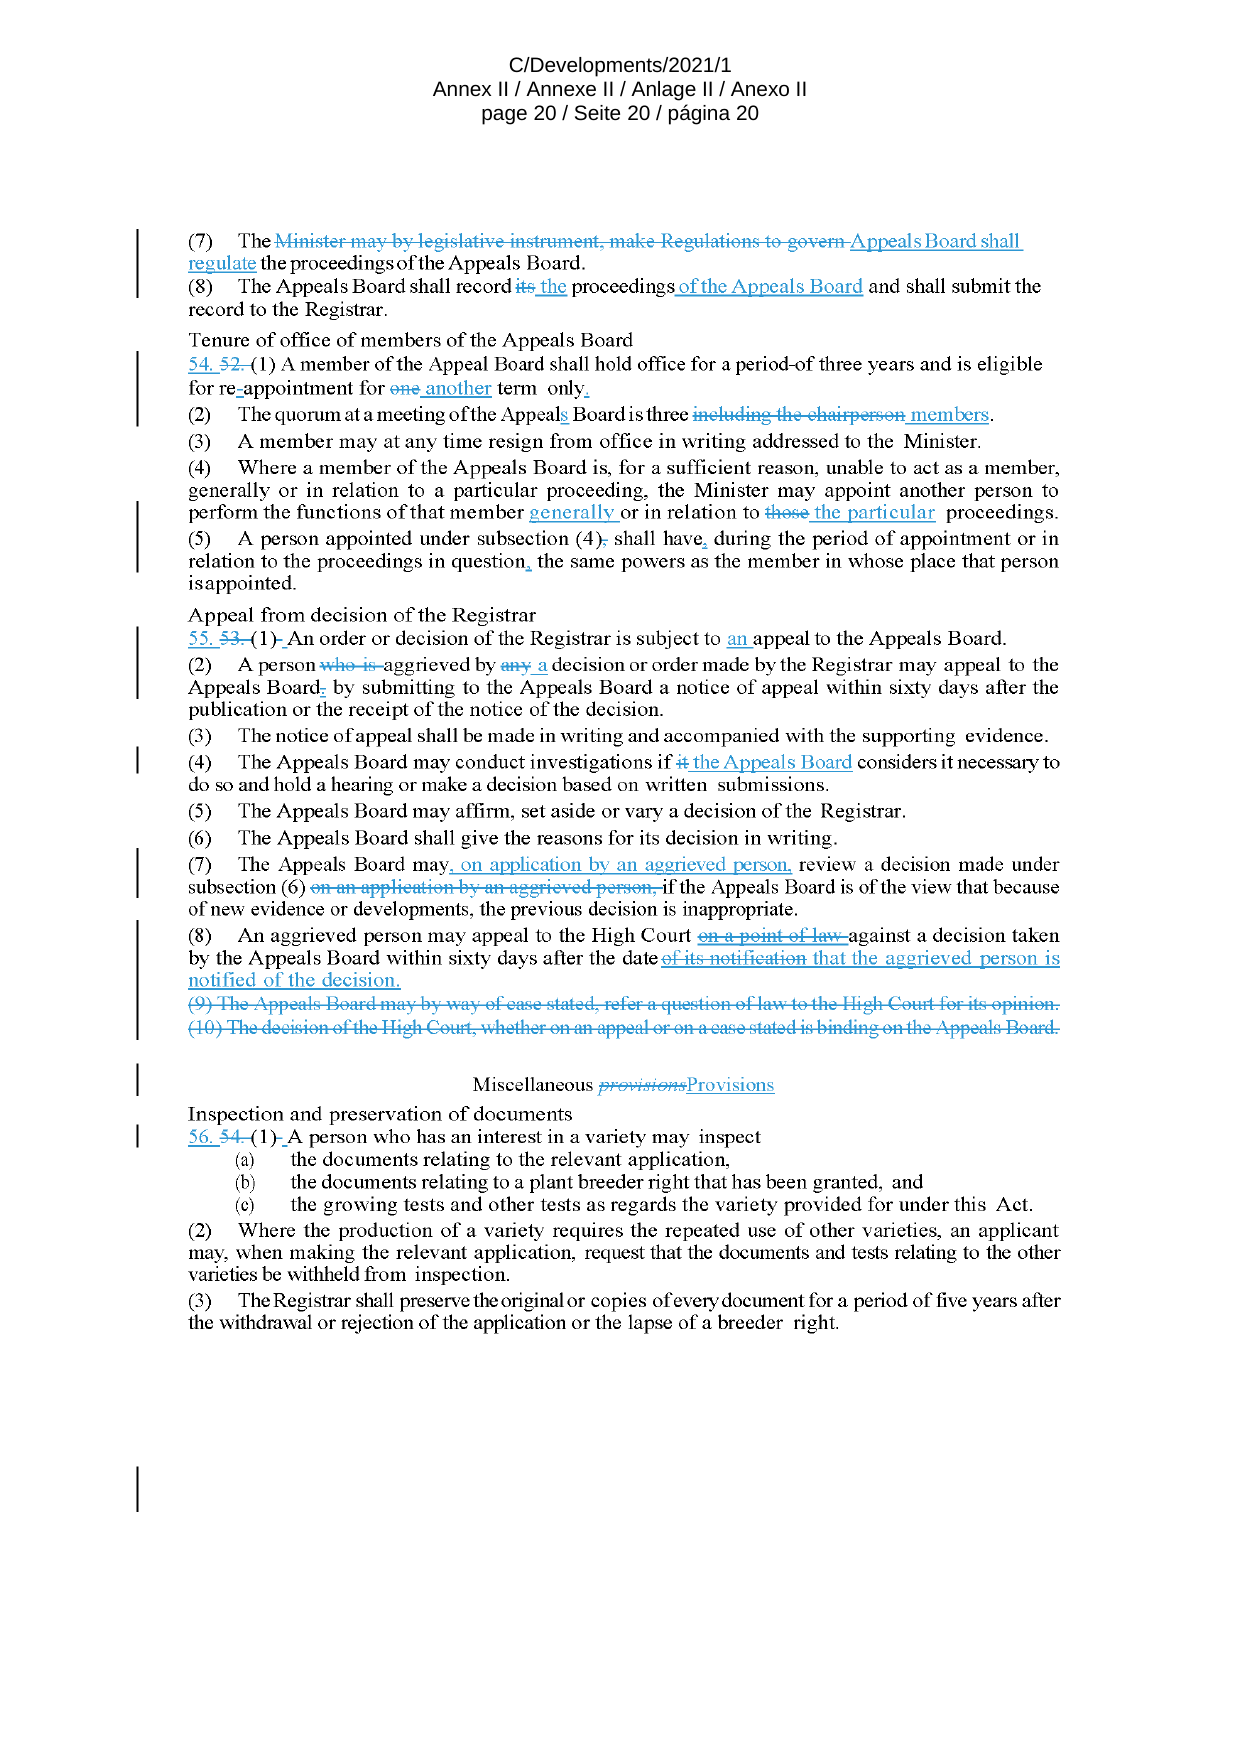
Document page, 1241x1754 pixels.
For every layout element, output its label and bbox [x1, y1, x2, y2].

picture [87, 148, 1154, 1529]
